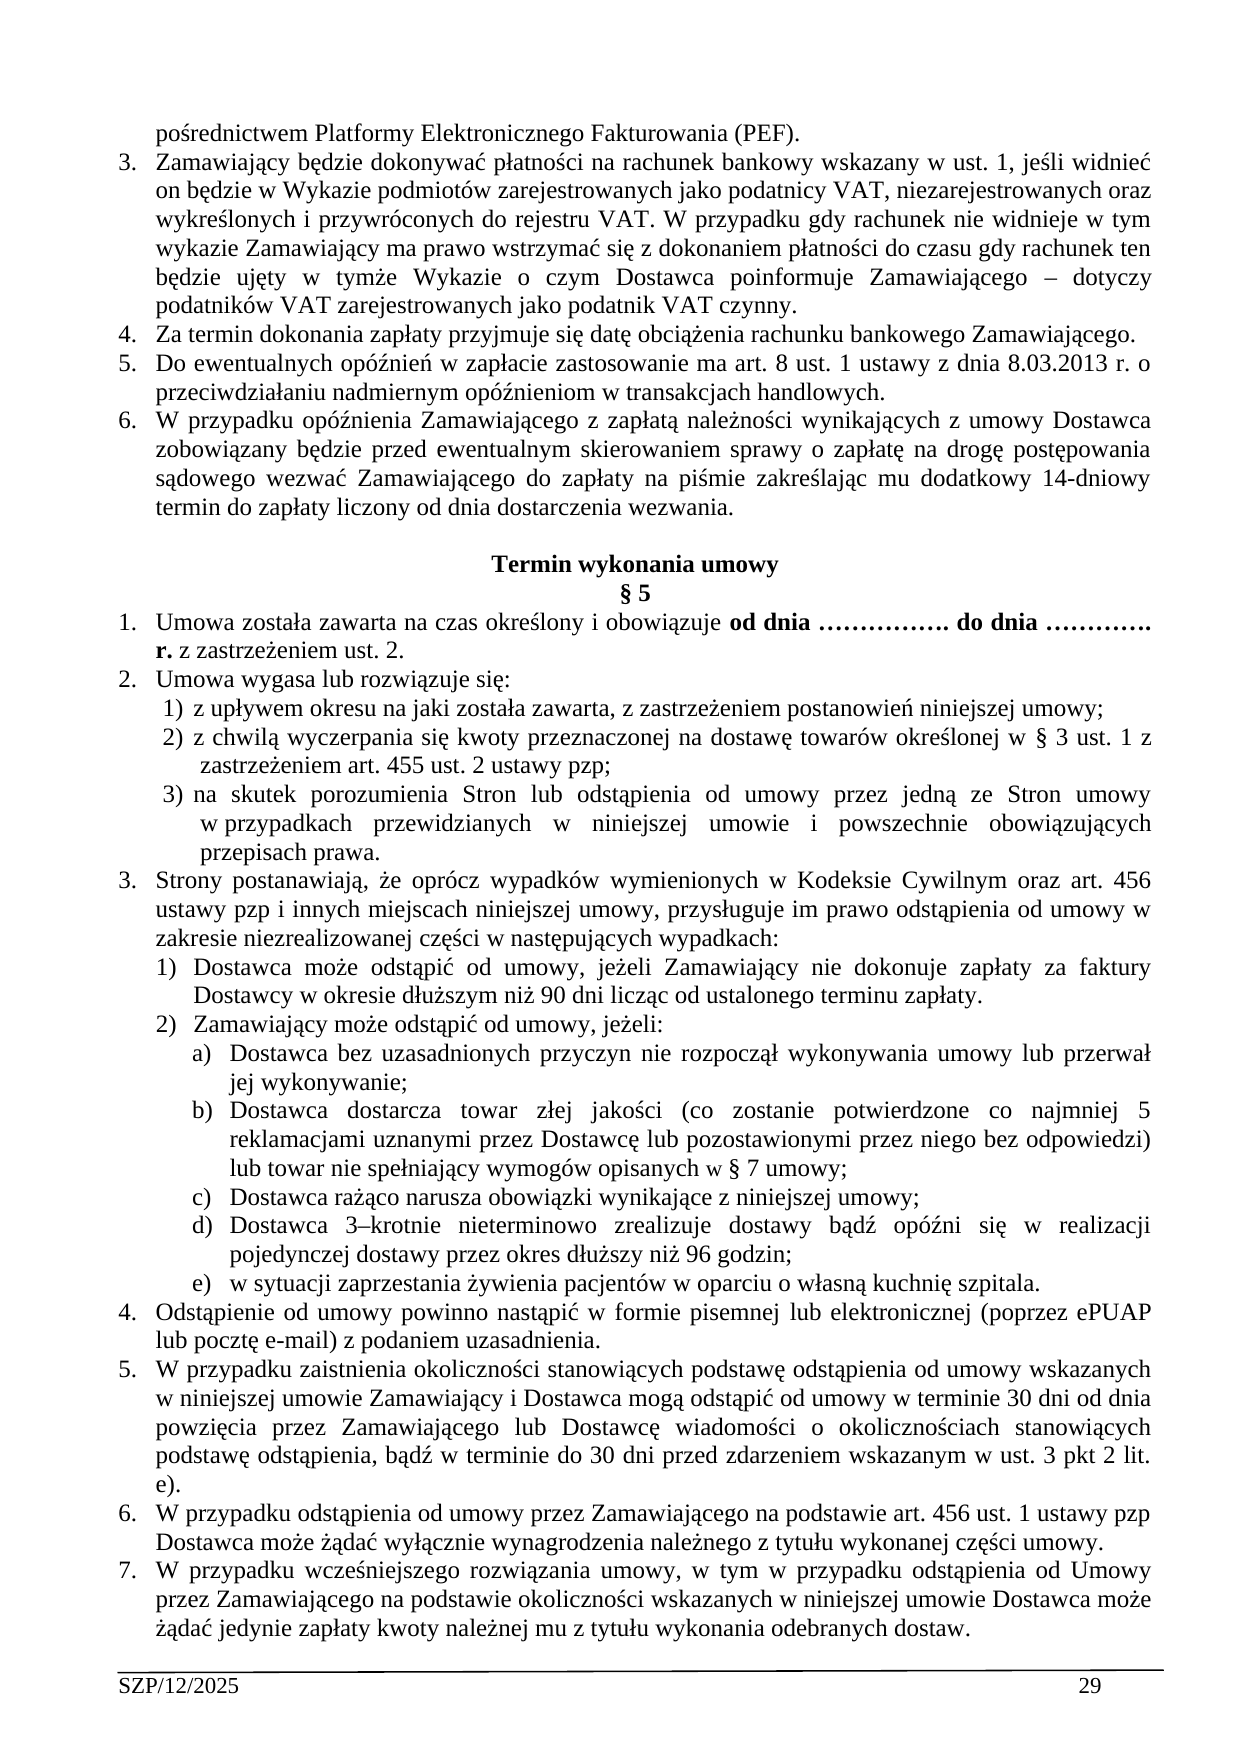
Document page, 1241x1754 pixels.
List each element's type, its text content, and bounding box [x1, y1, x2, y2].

list Strony postanawiają, że oprócz wypadków wymienionych w Kodeksie Cywilnym oraz art. 456 ustawy pzp i innych miejscach niniejszej umowy, przysługuje im prawo odstąpienia od umowy w zakresie niezrealizowanej części w następujących wypadkach: [118, 866, 1152, 952]
list Umowa wygasa lub rozwiązuje się: [118, 664, 1152, 693]
list Dostawca dostarcza towar złej jakości (co zostanie potwierdzone co najmniej 5 reklamacjami uznanymi przez Dostawcę lub pozostawionymi przez niego bez odpowiedzi) lub towar nie spełniający wymogów opisanych w § 7 umowy; [192, 1096, 1152, 1182]
list Dostawca 3–krotnie nieterminowo zrealizuje dostawy bądź opóźni się w realizacji pojedynczej dostawy przez okres dłuższy niż 96 godzin; [192, 1211, 1152, 1268]
list Zamawiający może odstąpić od umowy, jeżeli: [156, 1009, 1152, 1038]
list Zamawiający będzie dokonywać płatności na rachunek bankowy wskazany w ust. 1, jeśli widnieć on będzie w Wykazie podmiotów zarejestrowanych jako podatnicy VAT, niezarejestrowanych oraz wykreślonych i przywróconych do rejestru VAT. W przypadku gdy rachunek nie widnieje w tym wykazie Zamawiający ma prawo wstrzymać się z dokonaniem płatności do czasu gdy rachunek ten będzie ujęty w tymże Wykazie o czym Dostawca poinformuje Zamawiającego – dotyczy podatników VAT zarejestrowanych jako podatnik VAT czynny. [118, 147, 1152, 319]
list Umowa została zawarta na czas określony i obowiązuje od dnia ……………. do dnia …………. r. z zastrzeżeniem ust. 2. [118, 607, 1152, 664]
list w sytuacji zaprzestania żywienia pacjentów w oparciu o własną kuchnię szpitala. [192, 1268, 1152, 1297]
list W przypadku zaistnienia okoliczności stanowiących podstawę odstąpienia od umowy wskazanych w niniejszej umowie Zamawiający i Dostawca mogą odstąpić od umowy w terminie 30 dni od dnia powzięcia przez Zamawiającego lub Dostawcę wiadomości o okolicznościach stanowiących podstawę odstąpienia, bądź w terminie do 30 dni przed zdarzeniem wskazanym w ust. 3 pkt 2 lit. e). [118, 1354, 1152, 1498]
list z upływem okresu na jaki została zawarta, z zastrzeżeniem postanowień niniejszej umowy; [162, 693, 1152, 722]
list Dostawca bez uzasadnionych przyczyn nie rozpoczął wykonywania umowy lub przerwał jej wykonywanie; [192, 1038, 1152, 1096]
list W przypadku opóźnienia Zamawiającego z zapłatą należności wynikających z umowy Dostawca zobowiązany będzie przed ewentualnym skierowaniem sprawy o zapłatę na drogę postępowania sądowego wezwać Zamawiającego do zapłaty na piśmie zakreślając mu dodatkowy 14-dniowy termin do zapłaty liczony od dnia dostarczenia wezwania. [118, 406, 1152, 521]
text Termin wykonania umowy [118, 549, 1152, 578]
text § 5 [118, 578, 1152, 607]
list Do ewentualnych opóźnień w zapłacie zastosowanie ma art. 8 ust. 1 ustawy z dnia 8.03.2013 r. o przeciwdziałaniu nadmiernym opóźnieniom w transakcjach handlowych. [118, 348, 1152, 406]
list W przypadku odstąpienia od umowy przez Zamawiającego na podstawie art. 456 ust. 1 ustawy pzp Dostawca może żądać wyłącznie wynagrodzenia należnego z tytułu wykonanej części umowy. [118, 1498, 1152, 1556]
list Odstąpienie od umowy powinno nastąpić w formie pisemnej lub elektronicznej (poprzez ePUAP lub pocztę e-mail) z podaniem uzasadnienia. [118, 1297, 1152, 1354]
list z chwilą wyczerpania się kwoty przeznaczonej na dostawę towarów określonej w § 3 ust. 1 z zastrzeżeniem art. 455 ust. 2 ustawy pzp; [162, 722, 1152, 779]
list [118, 118, 1152, 147]
list na skutek porozumienia Stron lub odstąpienia od umowy przez jedną ze Stron umowy w przypadkach przewidzianych w niniejszej umowie i powszechnie obowiązujących przepisach prawa. [162, 779, 1152, 866]
list W przypadku wcześniejszego rozwiązania umowy, w tym w przypadku odstąpienia od Umowy przez Zamawiającego na podstawie okoliczności wskazanych w niniejszej umowie Dostawca może żądać jedynie zapłaty kwoty należnej mu z tytułu wykonania odebranych dostaw. [118, 1556, 1152, 1642]
list Dostawca może odstąpić od umowy, jeżeli Zamawiający nie dokonuje zapłaty za faktury Dostawcy w okresie dłuższym niż 90 dni licząc od ustalonego terminu zapłaty. [156, 952, 1152, 1009]
list Dostawca rażąco narusza obowiązki wynikające z niniejszej umowy; [192, 1182, 1152, 1211]
list Za termin dokonania zapłaty przyjmuje się datę obciążenia rachunku bankowego Zamawiającego. [118, 319, 1152, 348]
